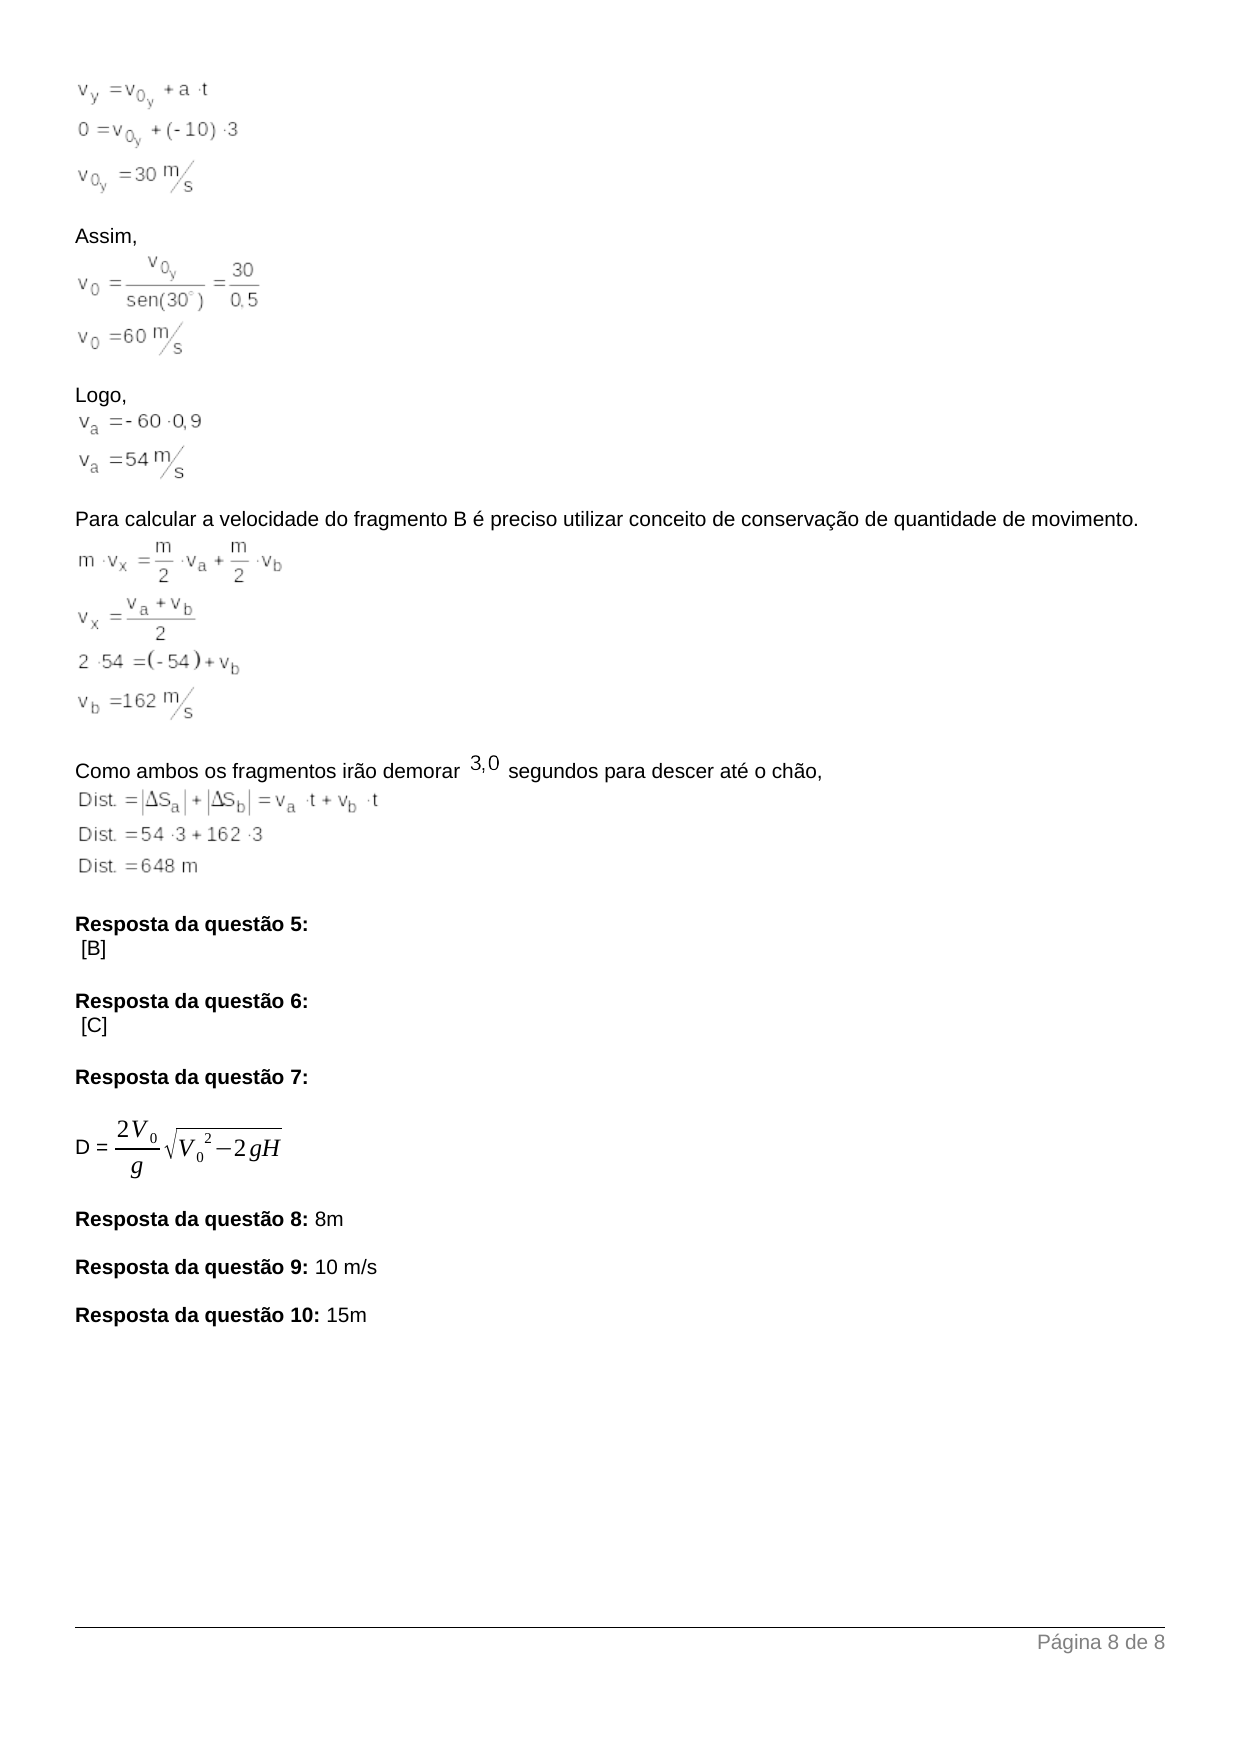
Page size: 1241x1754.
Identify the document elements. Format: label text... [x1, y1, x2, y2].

text Resposta da questão 5: [B] [75, 912, 1165, 960]
text Para calcular a velocidade do fragmento B é preciso utilizar conceito de conservação de quantidade de movimento. [75, 507, 1165, 531]
text Resposta da questão 6: [C] [75, 988, 1165, 1036]
text Como ambos os fragmentos irão demorar segundos para descer até o chão, [75, 749, 1165, 783]
text Resposta da questão 10: 15m [75, 1303, 1165, 1327]
text D = [75, 1115, 1165, 1178]
text Resposta da questão 9: 10 m/s [75, 1255, 1165, 1279]
text Logo, [75, 383, 1165, 407]
text Resposta da questão 8: 8m [75, 1207, 1165, 1231]
text Resposta da questão 7: [75, 1065, 1165, 1115]
text Assim, [75, 224, 1165, 248]
